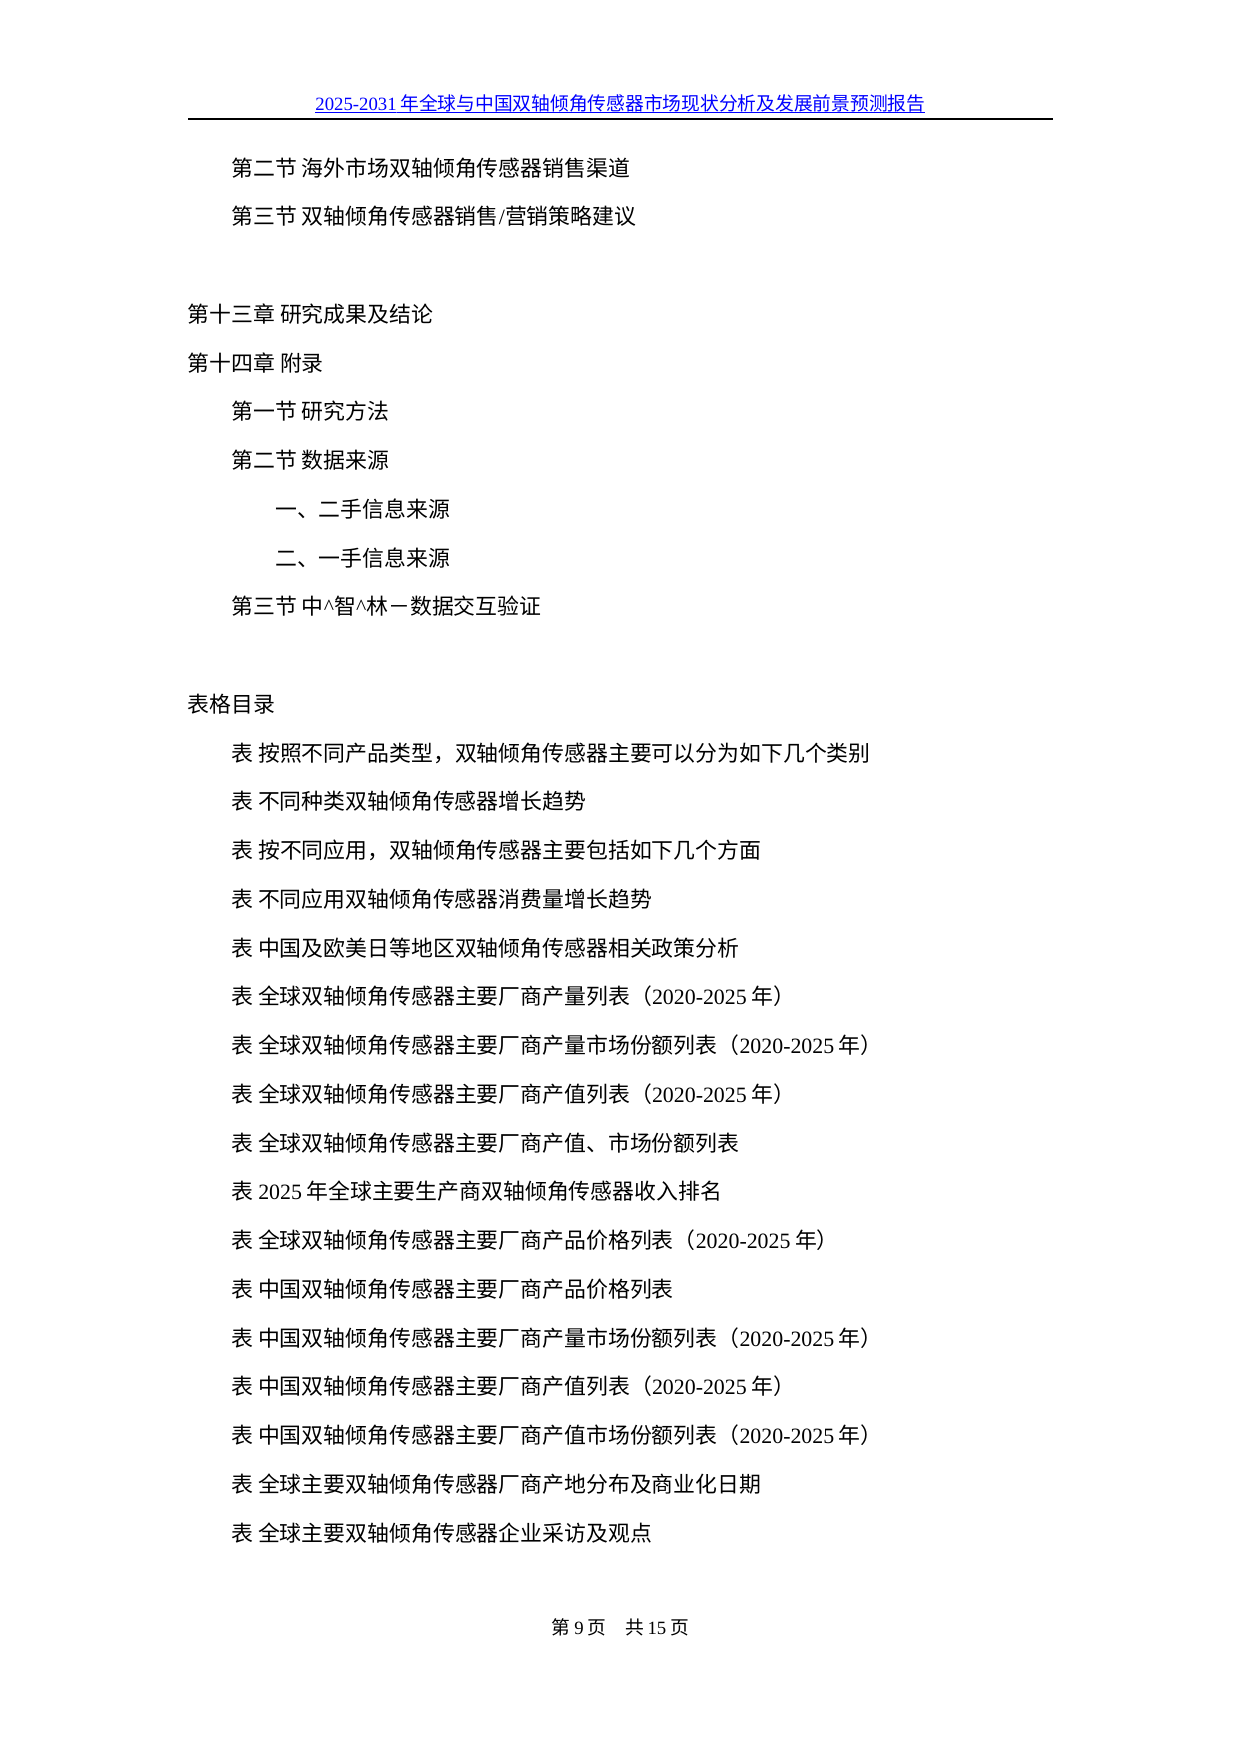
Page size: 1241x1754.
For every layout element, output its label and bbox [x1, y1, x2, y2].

text [187, 150, 1053, 1548]
